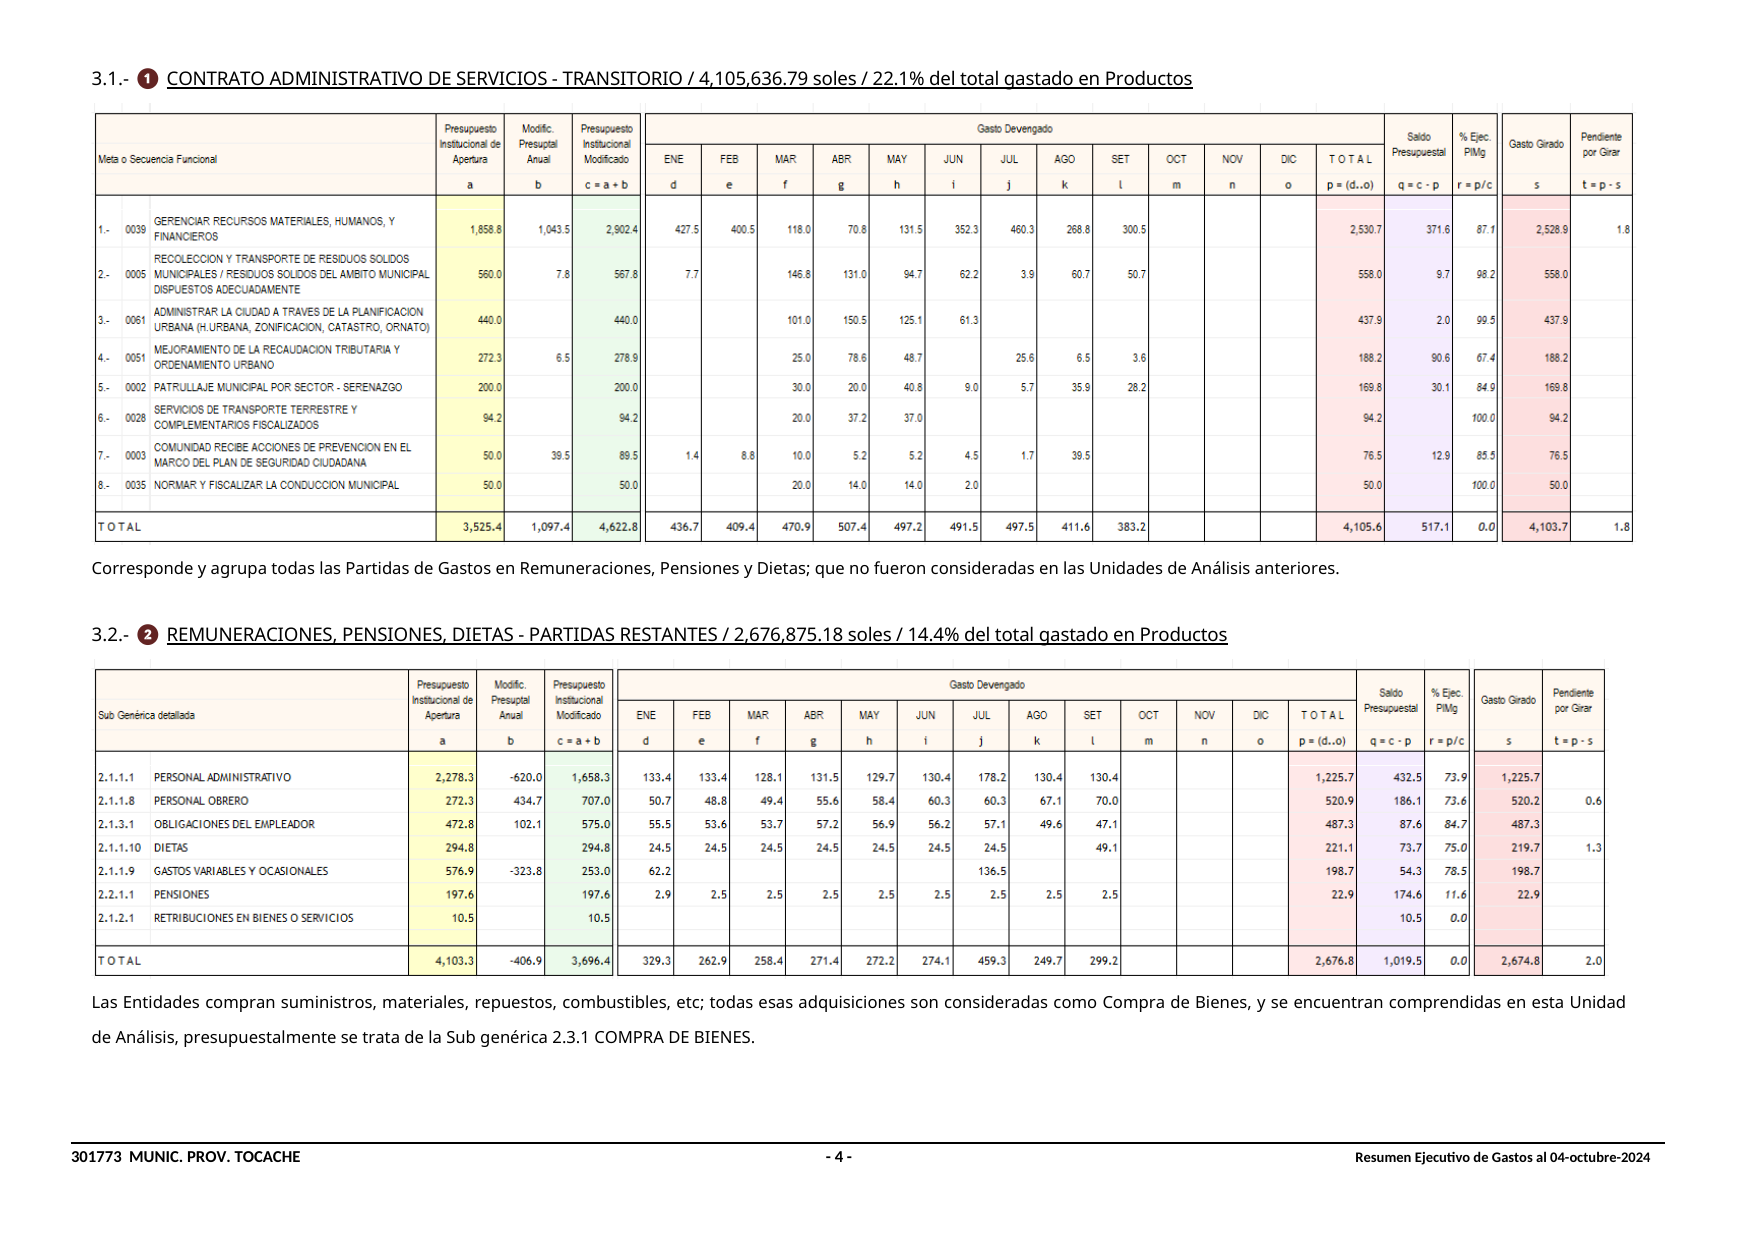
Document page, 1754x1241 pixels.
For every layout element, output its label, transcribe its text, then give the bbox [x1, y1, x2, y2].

table_header 3.1.- ❶ CONTRATO ADMINISTRATIVO DE SERVICIOS - TRANSITORIO / 4,105,636.79 soles / 22.1% del total gastado en Productos Corresponde y agrupa todas las Partidas de Gastos en Remuneraciones, Pensiones y Dietas; que no fueron consideradas en las Unidades de Análisis anteriores. [71, 59, 1650, 593]
picture [91, 103, 1637, 545]
table_header 3.2.- ❷ REMUNERACIONES, PENSIONES, DIETAS - PARTIDAS RESTANTES / 2,676,875.18 soles / 14.4% del total gastado en Productos Las Entidades compran suministros, materiales, repuestos, combustibles, etc; todas esas adquisiciones son consideradas como Compra de Bienes, y se encuentran comprendidas en esta Unidad de Análisis, presupuestalmente se trata de la Sub genérica 2.3.1 COMPRA DE BIENES. [71, 615, 1650, 1061]
picture [91, 659, 1609, 979]
